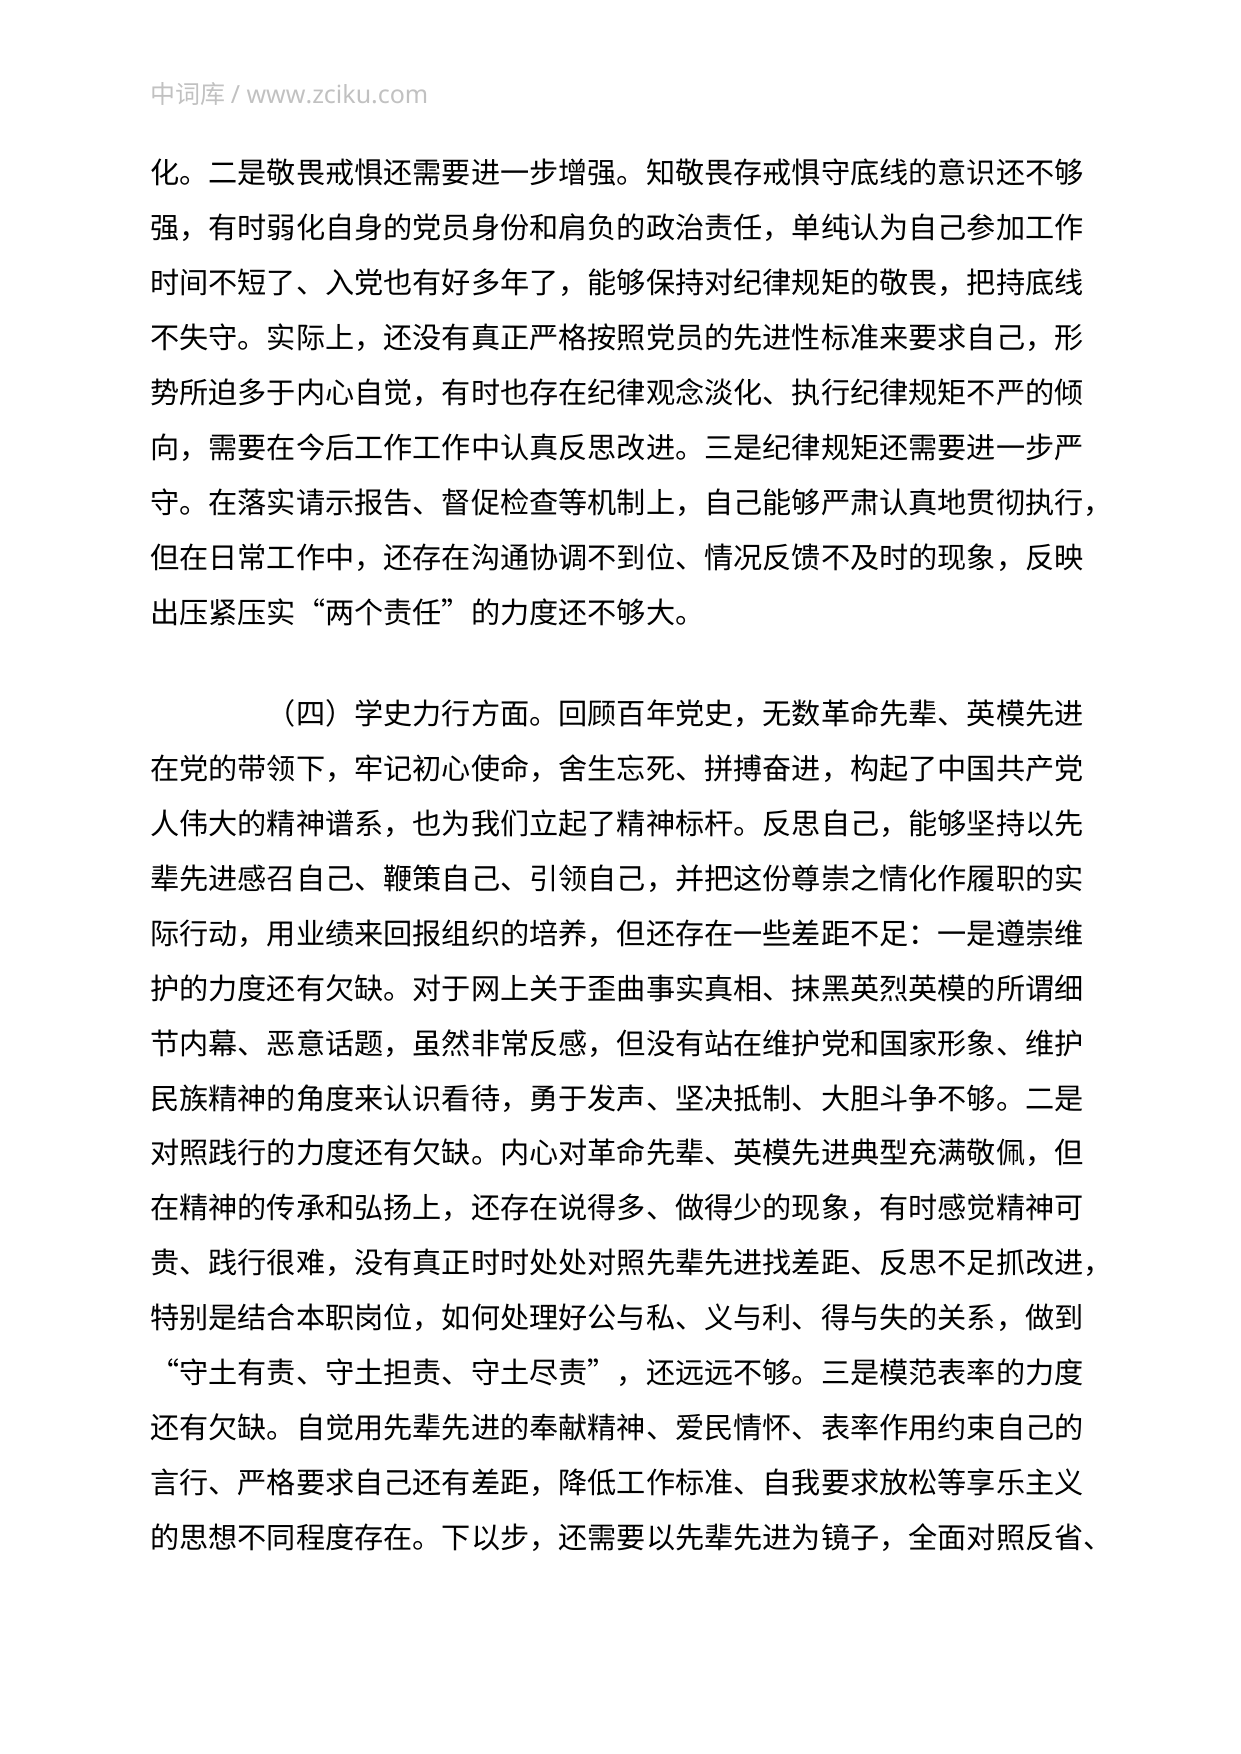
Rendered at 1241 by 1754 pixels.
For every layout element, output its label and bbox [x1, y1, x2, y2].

text [150, 150, 1090, 631]
text [150, 691, 1090, 1557]
